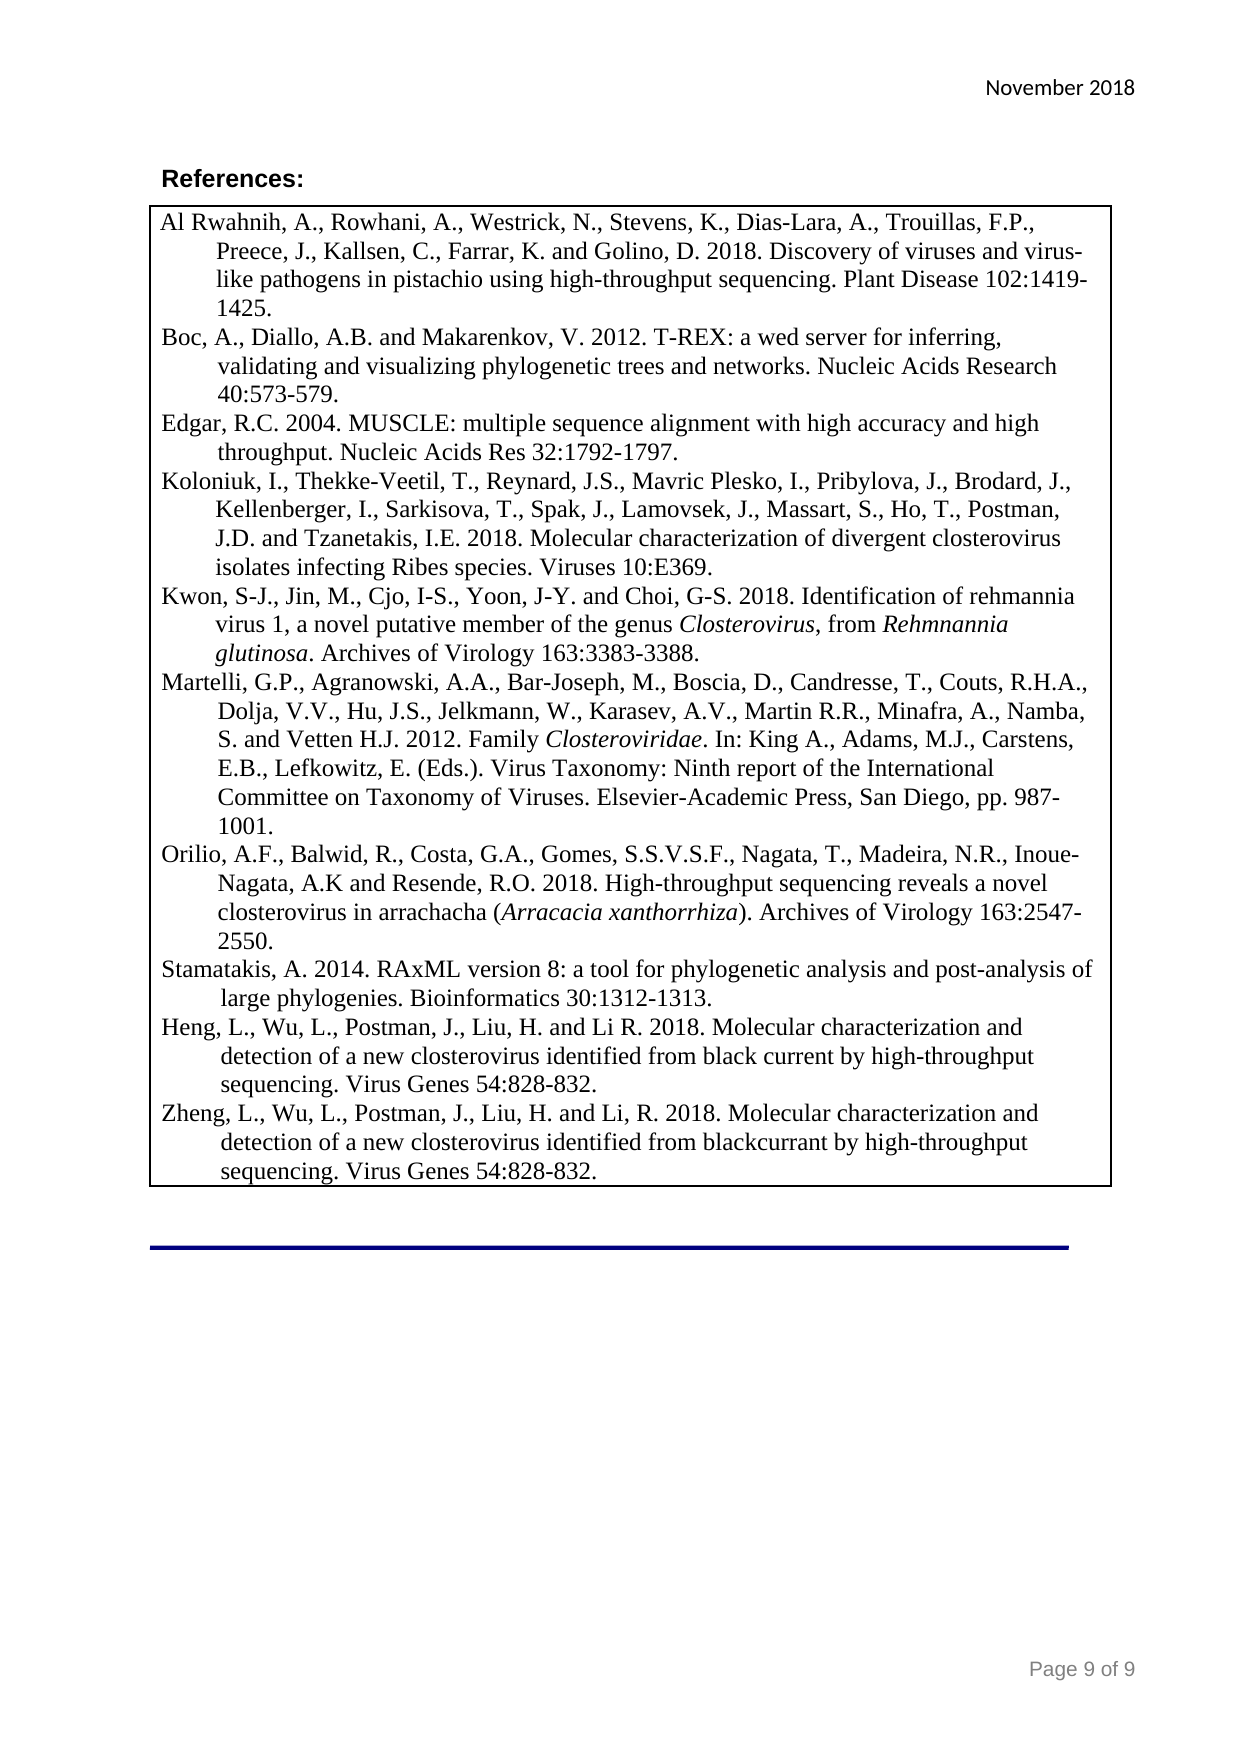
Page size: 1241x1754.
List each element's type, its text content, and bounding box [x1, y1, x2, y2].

table_cell Al Rwahnih, A., Rowhani, A., Westrick, N., Stevens, K., Dias-Lara, A., Trouillas, F.P., Preece, J., Kallsen, C., Farrar, K. and Golino, D. 2018. Discovery of viruses and virus-like pathogens in pistachio using high-throughput sequencing. Plant Disease 102:1419-1425. Boc, A., Diallo, A.B. and Makarenkov, V. 2012. T-REX: a wed server for inferring, validating and visualizing phylogenetic trees and networks. Nucleic Acids Research 40:573-579. Edgar, R.C. 2004. MUSCLE: multiple sequence alignment with high accuracy and high throughput. Nucleic Acids Res 32:1792-1797. Koloniuk, I., Thekke-Veetil, T., Reynard, J.S., Mavric Plesko, I., Pribylova, J., Brodard, J., Kellenberger, I., Sarkisova, T., Spak, J., Lamovsek, J., Massart, S., Ho, T., Postman, J.D. and Tzanetakis, I.E. 2018. Molecular characterization of divergent closterovirus isolates infecting Ribes species. Viruses 10:E369. Kwon, S-J., Jin, M., Cjo, I-S., Yoon, J-Y. and Choi, G-S. 2018. Identification of rehmannia virus 1, a novel putative member of the genus Closterovirus, from Rehmnannia glutinosa. Archives of Virology 163:3383-3388. Martelli, G.P., Agranowski, A.A., Bar-Joseph, M., Boscia, D., Candresse, T., Couts, R.H.A., Dolja, V.V., Hu, J.S., Jelkmann, W., Karasev, A.V., Martin R.R., Minafra, A., Namba, S. and Vetten H.J. 2012. Family Closteroviridae. In: King A., Adams, M.J., Carstens, E.B., Lefkowitz, E. (Eds.). Virus Taxonomy: Ninth report of the International Committee on Taxonomy of Viruses. Elsevier-Academic Press, San Diego, pp. 987-1001. Orilio, A.F., Balwid, R., Costa, G.A., Gomes, S.S.V.S.F., Nagata, T., Madeira, N.R., Inoue-Nagata, A.K and Resende, R.O. 2018. High-throughput sequencing reveals a novel closterovirus in arrachacha (Arracacia xanthorrhiza). Archives of Virology 163:2547-2550. Stamatakis, A. 2014. RAxML version 8: a tool for phylogenetic analysis and post-analysis of large phylogenies. Bioinformatics 30:1312-1313. Heng, L., Wu, L., Postman, J., Liu, H. and Li R. 2018. Molecular characterization and detection of a new closterovirus identified from black current by high-throughput sequencing. Virus Genes 54:828-832. Zheng, L., Wu, L., Postman, J., Liu, H. and Li, R. 2018. Molecular characterization and detection of a new closterovirus identified from blackcurrant by high-throughput sequencing. Virus Genes 54:828-832. [151, 207, 1110, 1184]
table_header References: [150, 164, 1111, 205]
